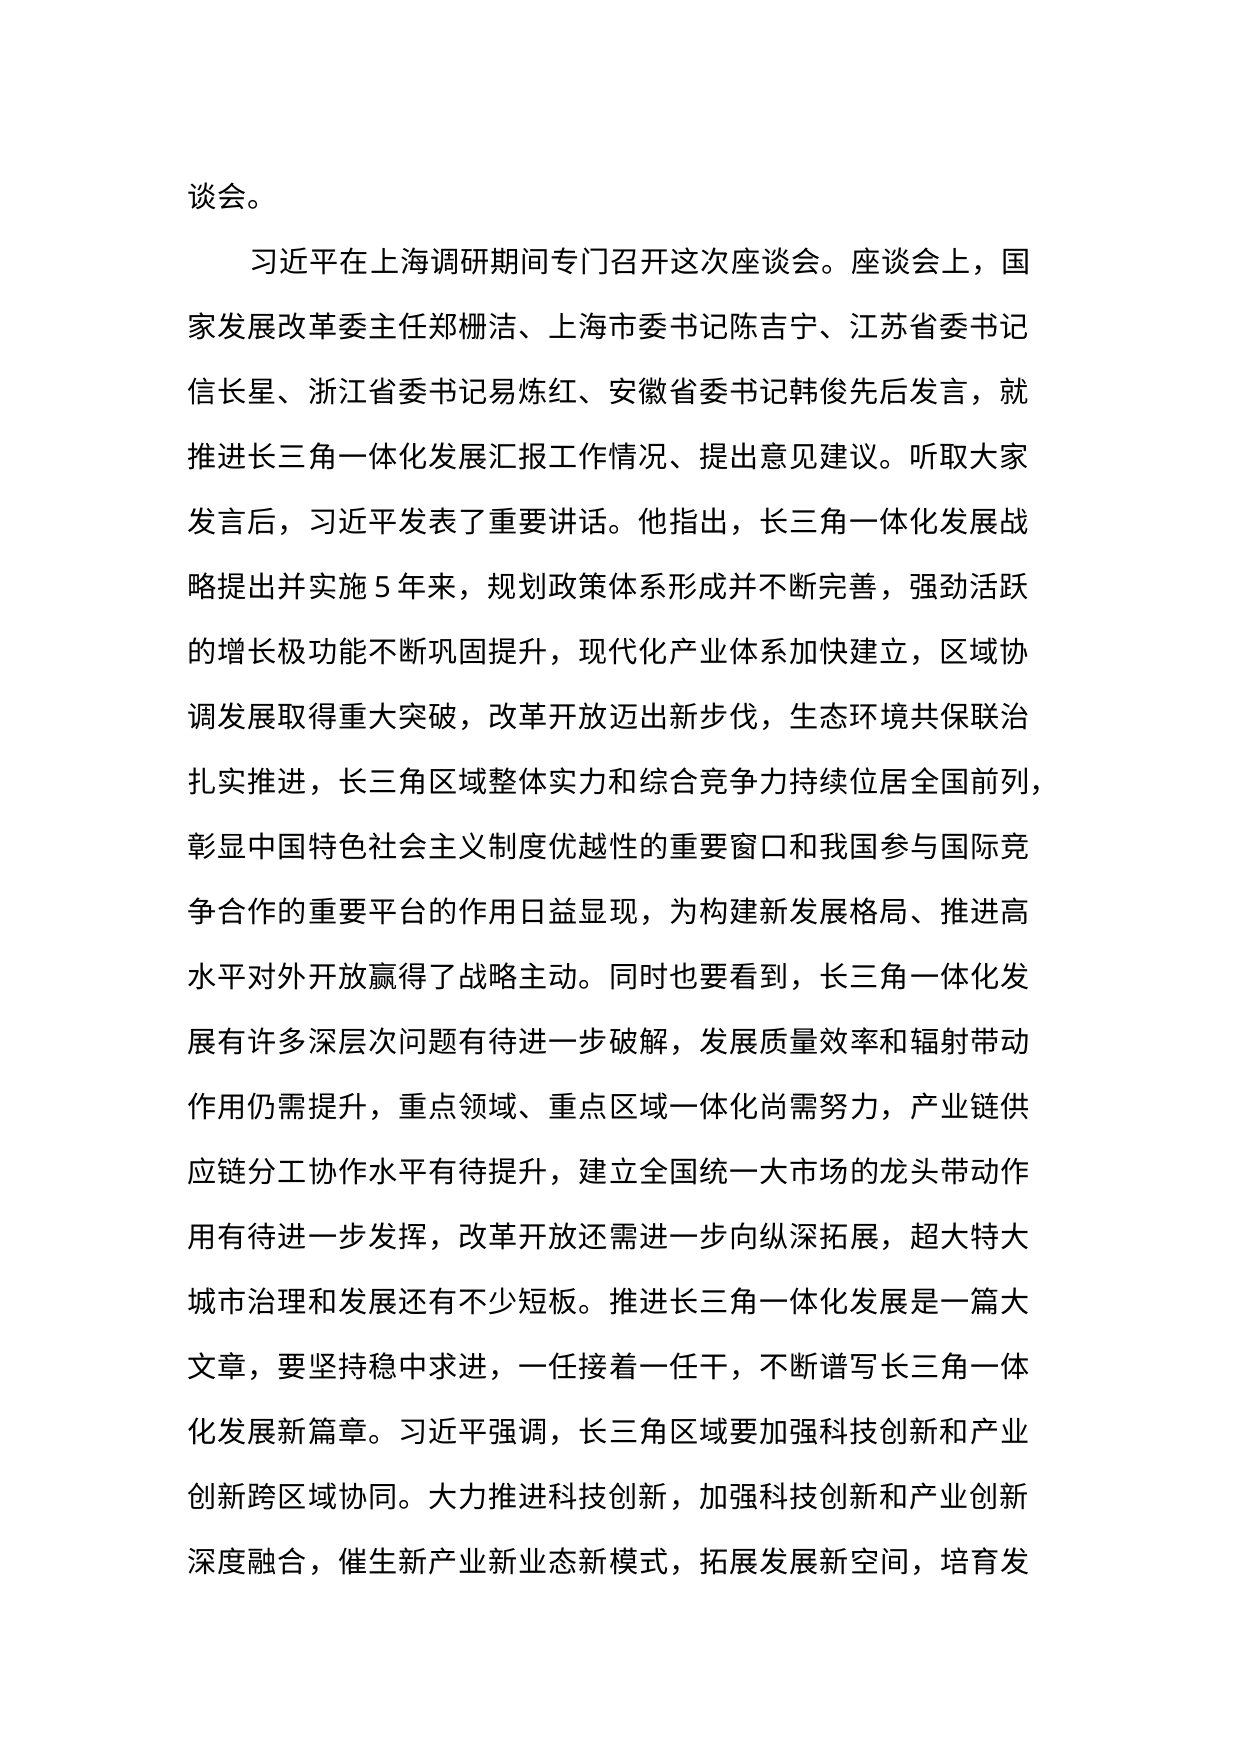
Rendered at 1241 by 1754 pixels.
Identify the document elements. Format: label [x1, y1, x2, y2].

text [187, 162, 1053, 227]
text [187, 227, 1053, 1592]
